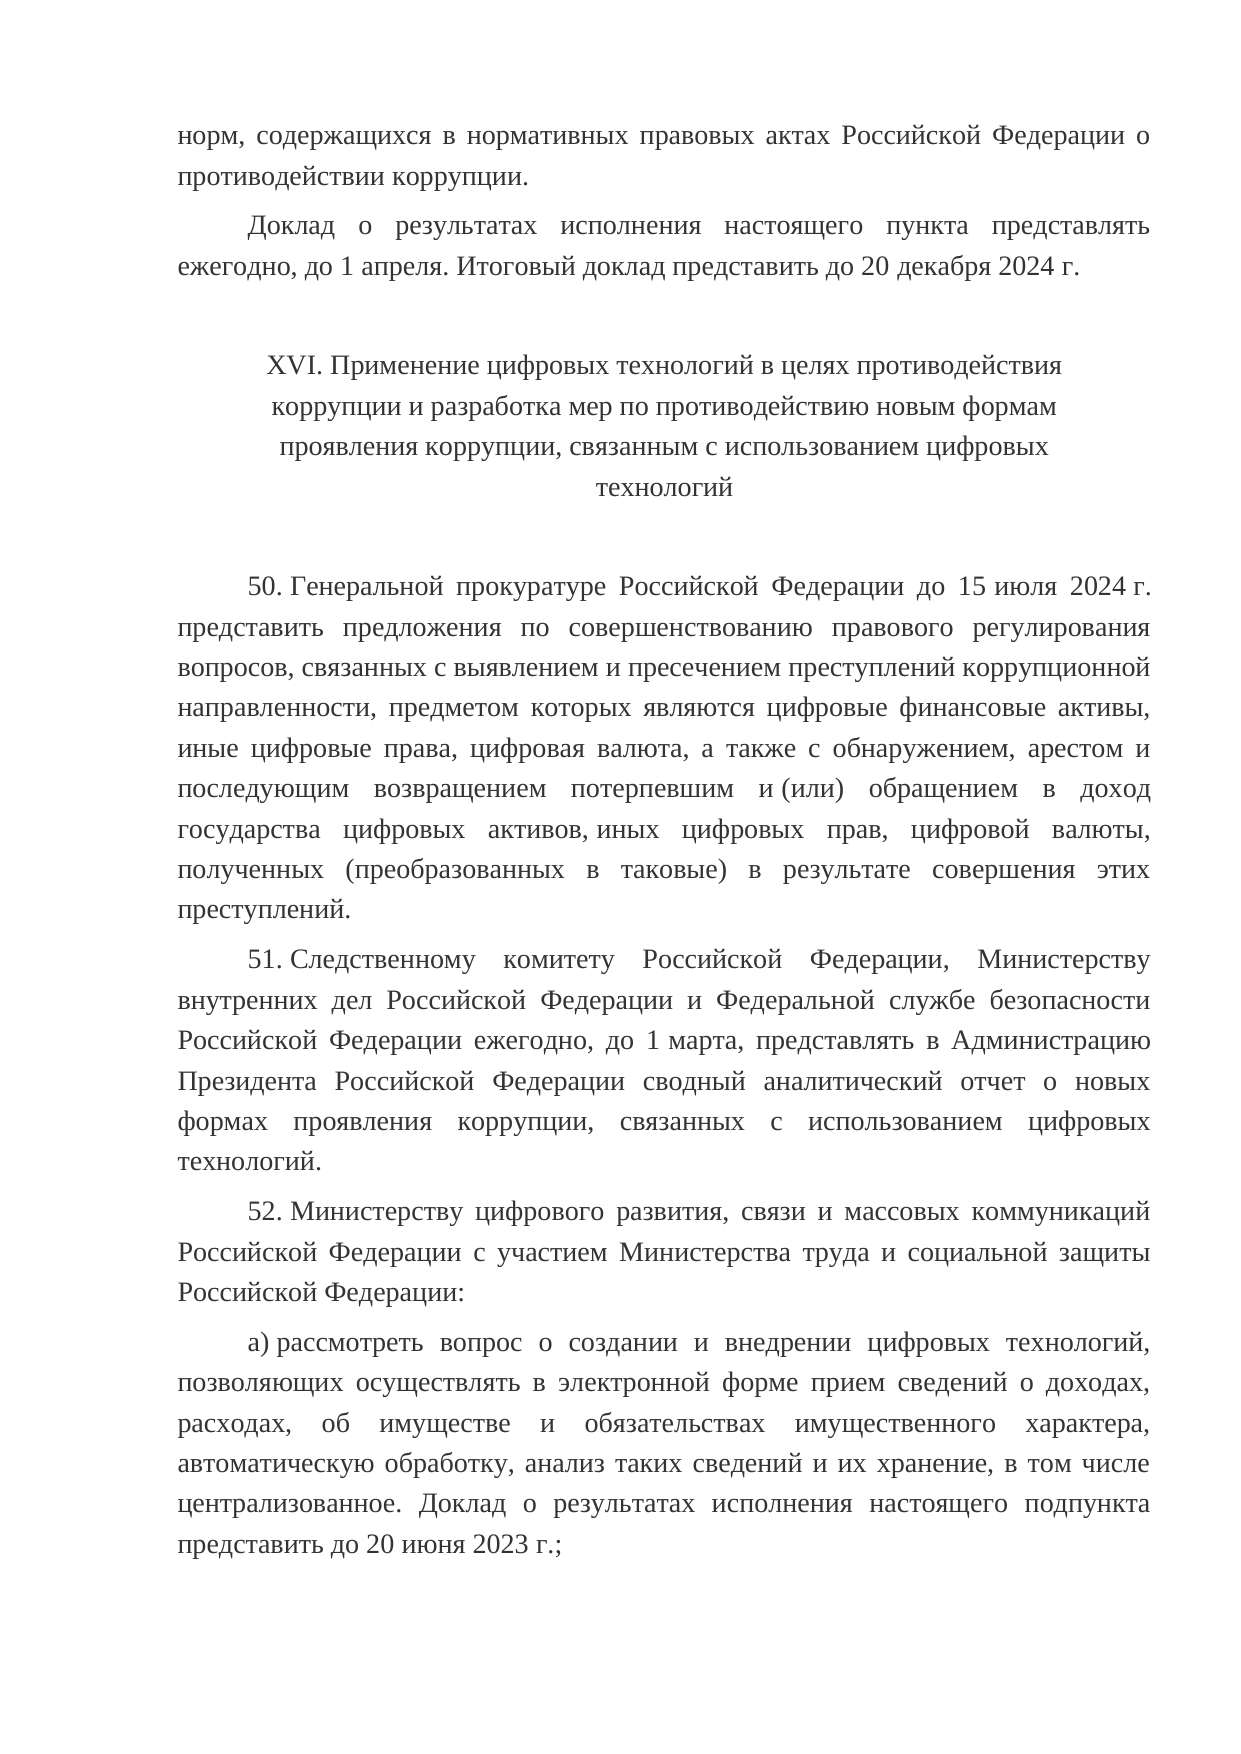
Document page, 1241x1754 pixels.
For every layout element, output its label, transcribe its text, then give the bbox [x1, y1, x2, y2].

text а) рассмотреть вопрос о создании и внедрении цифровых технологий, позволяющих осуществлять в электронной форме прием сведений о доходах, расходах, об имуществе и обязательствах имущественного характера, автоматическую обработку, анализ таких сведений и их хранение, в том числе централизованное. Доклад о результатах исполнения настоящего подпункта представить до 20 июня 2023 г.; [177, 1325, 1152, 1559]
text XVI. Применение цифровых технологий в целях противодействия коррупции и разработка мер по противодействию новым формам проявления коррупции, связанным с использованием цифровых технологий [247, 348, 1081, 502]
text 50. Генеральной прокуратуре Российской Федерации до 15 июля 2024 г. представить предложения по совершенствованию правового регулирования вопросов, связанных с выявлением и пресечением преступлений коррупционной направленности, предметом которых являются цифровые финансовые активы, иные цифровые права, цифровая валюта, а также с обнаружением, арестом и последующим возвращением потерпевшим и (или) обращением в доход государства цифровых активов, иных цифровых прав, цифровой валюты, полученных (преобразованных в таковые) в результате совершения этих преступлений. [177, 569, 1152, 925]
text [177, 118, 1152, 191]
text 51. Следственному комитету Российской Федерации, Министерству внутренних дел Российской Федерации и Федеральной службе безопасности Российской Федерации ежегодно, до 1 марта, представлять в Администрацию Президента Российской Федерации сводный аналитический отчет о новых формах проявления коррупции, связанных с использованием цифровых технологий. [177, 942, 1152, 1177]
text Доклад о результатах исполнения настоящего пункта представлять ежегодно, до 1 апреля. Итоговый доклад представить до 20 декабря 2024 г. [177, 208, 1152, 281]
text 52. Министерству цифрового развития, связи и массовых коммуникаций Российской Федерации с участием Министерства труда и социальной защиты Российской Федерации: [177, 1194, 1152, 1307]
